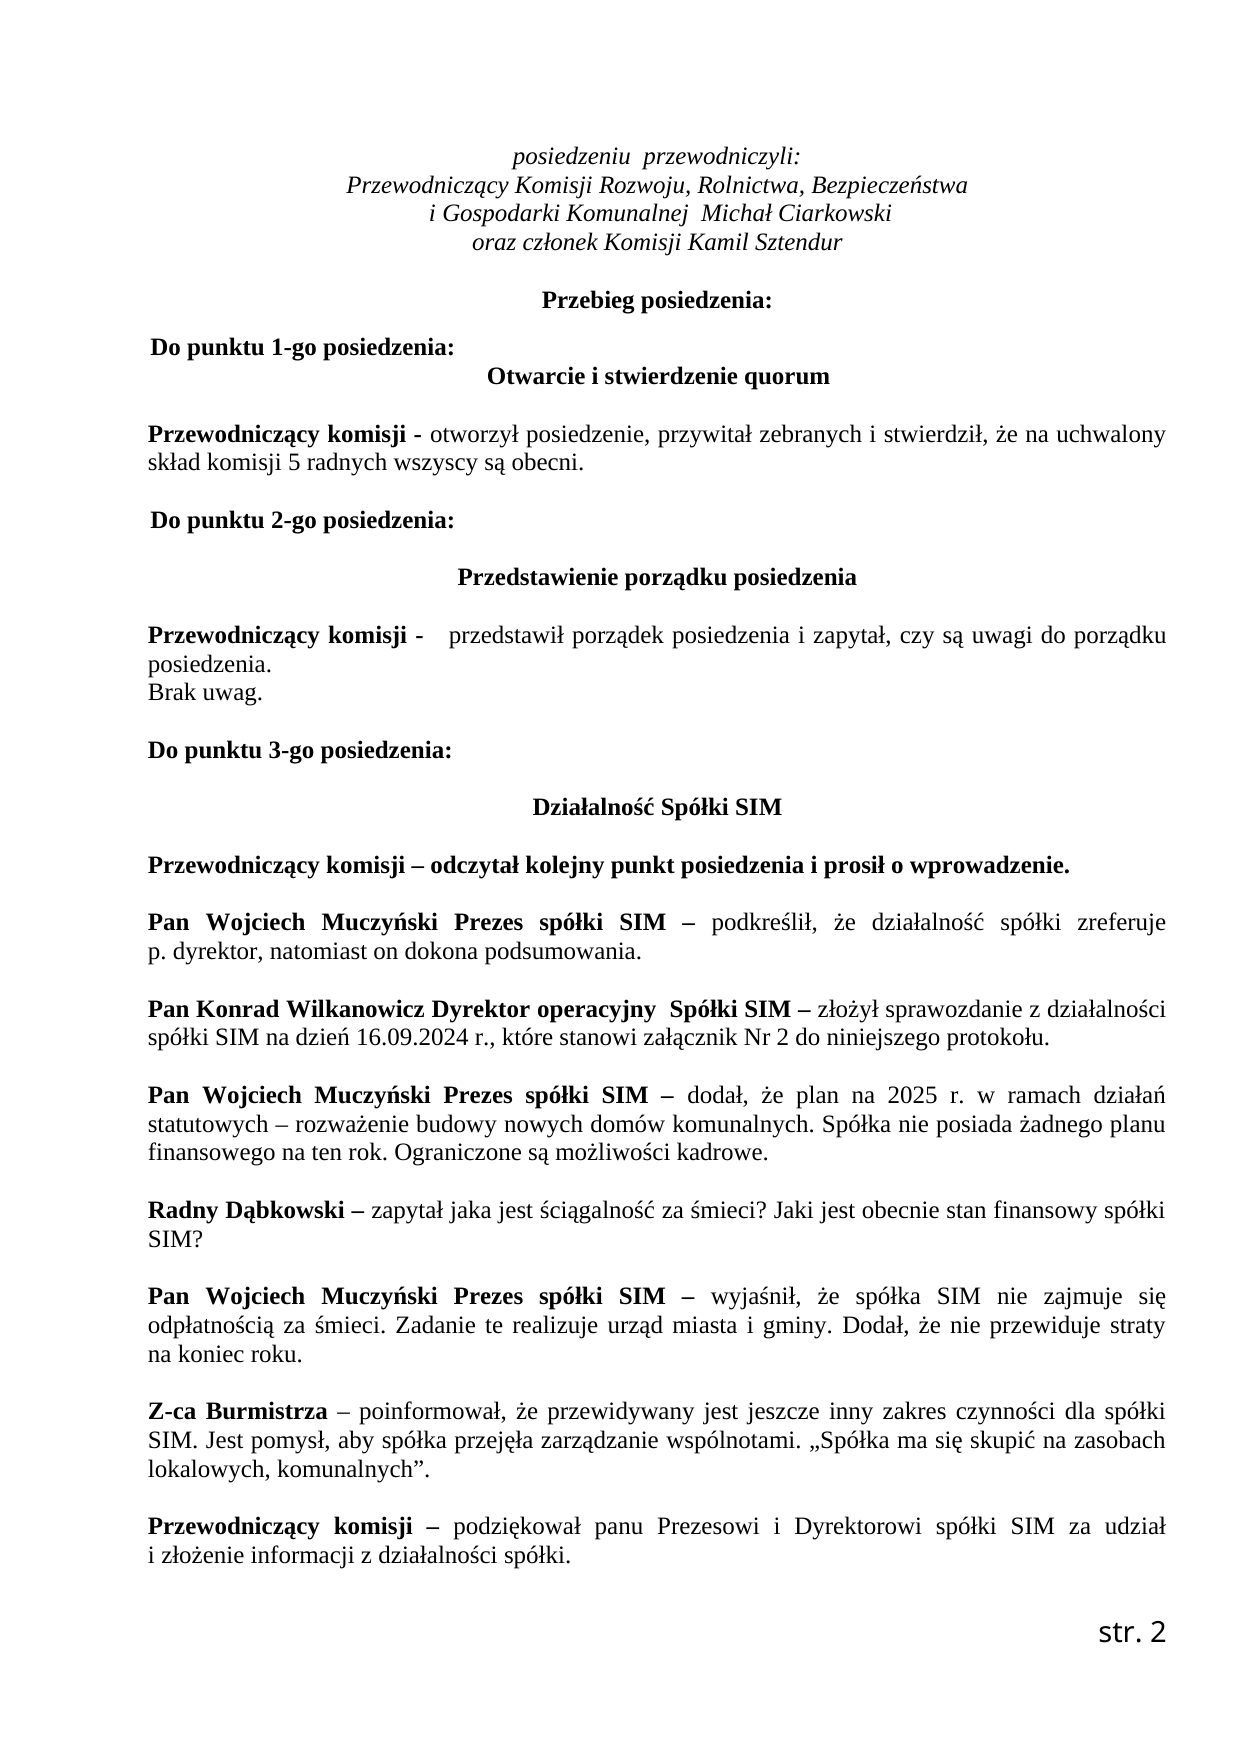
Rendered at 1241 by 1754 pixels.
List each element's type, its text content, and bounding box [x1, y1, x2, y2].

list Do punktu 3-go posiedzenia: [148, 735, 1167, 764]
text Radny Dąbkowski – zapytał jaka jest ściągalność za śmieci? Jaki jest obecnie stan finansowy spółki SIM? [148, 1195, 1167, 1252]
list Działalność Spółki SIM [148, 792, 1167, 821]
list Przedstawienie porządku posiedzenia [148, 562, 1167, 591]
list oraz członek Komisji Kamil Sztendur [148, 227, 1167, 256]
text Pan Wojciech Muczyński Prezes spółki SIM – wyjaśnił, że spółka SIM nie zajmuje się odpłatnością za śmieci. Zadanie te realizuje urząd miasta i gminy. Dodał, że nie przewiduje straty na koniec roku. [148, 1281, 1167, 1367]
text Przewodniczący komisji – podziękował panu Prezesowi i Dyrektorowi spółki SIM za udział i złożenie informacji z działalności spółki. [148, 1511, 1167, 1569]
text Pan Wojciech Muczyński Prezes spółki SIM – podkreślił, że działalność spółki zreferuje p. dyrektor, natomiast on dokona podsumowania. [148, 907, 1167, 965]
text Przewodniczący komisji – odczytał kolejny punkt posiedzenia i prosił o wprowadzenie. [148, 850, 1167, 879]
text Otwarcie i stwierdzenie quorum [150, 361, 1167, 390]
text Z-ca Burmistrza – poinformował, że przewidywany jest jeszcze inny zakres czynności dla spółki SIM. Jest pomysł, aby spółka przejęła zarządzanie wspólnotami. „Spółka ma się skupić na zasobach lokalowych, komunalnych”. [148, 1396, 1167, 1482]
text Pan Wojciech Muczyński Prezes spółki SIM – dodał, że plan na 2025 r. w ramach działań statutowych – rozważenie budowy nowych domów komunalnych. Spółka nie posiada żadnego planu finansowego na ten rok. Ograniczone są możliwości kadrowe. [148, 1080, 1167, 1166]
list posiedzeniu przewodniczyli: [148, 141, 1167, 170]
list i Gospodarki Komunalnej Michał Ciarkowski [148, 198, 1167, 227]
text Przebieg posiedzenia: [148, 285, 1167, 313]
text Do punktu 2-go posiedzenia: [150, 505, 1167, 534]
text Przewodniczący komisji - otworzył posiedzenie, przywitał zebranych i stwierdził, że na uchwalony skład komisji 5 radnych wszyscy są obecni. [148, 419, 1167, 476]
text Pan Konrad Wilkanowicz Dyrektor operacyjny Spółki SIM – złożył sprawozdanie z działalności spółki SIM na dzień 16.09.2024 r., które stanowi załącznik Nr 2 do niniejszego protokołu. [148, 994, 1167, 1051]
text Brak uwag. [148, 677, 1167, 706]
list Przewodniczący Komisji Rozwoju, Rolnictwa, Bezpieczeństwa [148, 170, 1167, 198]
text Przewodniczący komisji - przedstawił porządek posiedzenia i zapytał, czy są uwagi do porządku posiedzenia. [148, 620, 1167, 677]
text Do punktu 1-go posiedzenia: [150, 332, 1167, 361]
